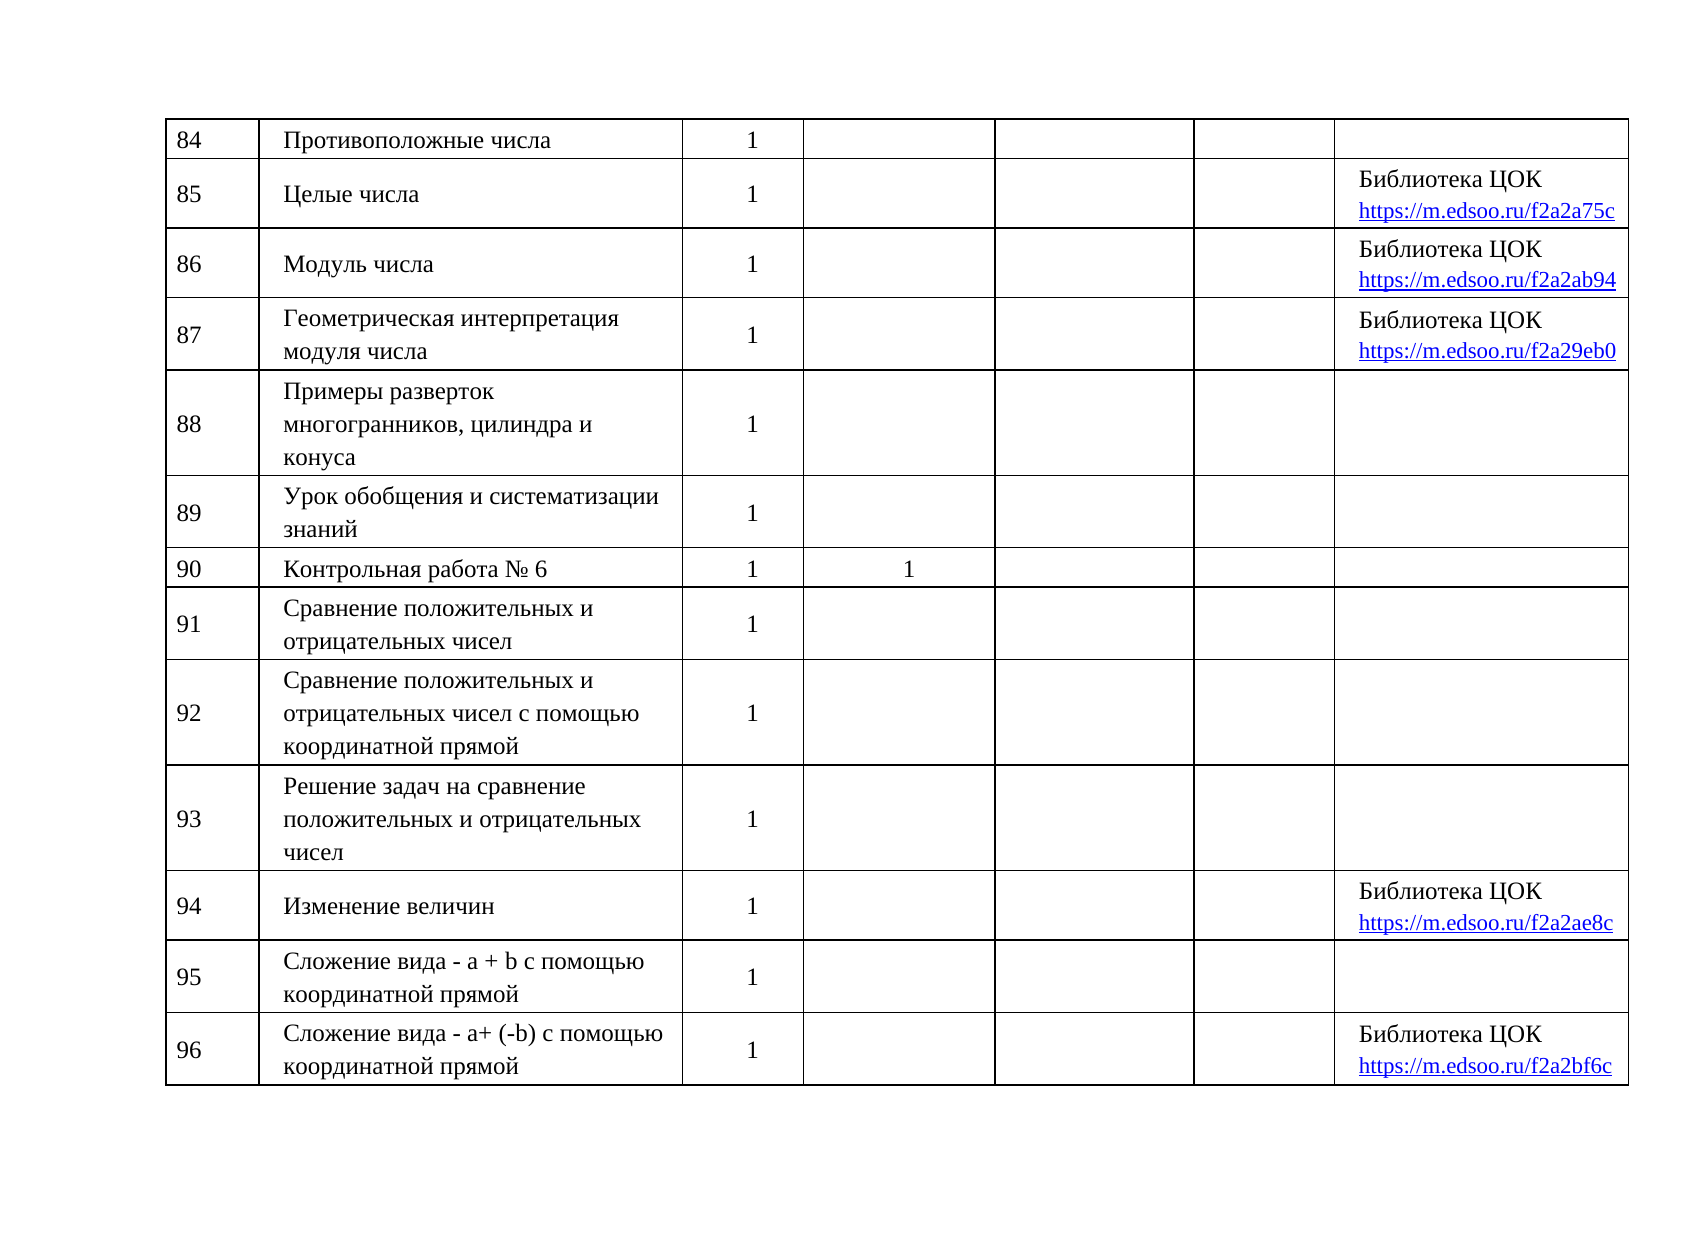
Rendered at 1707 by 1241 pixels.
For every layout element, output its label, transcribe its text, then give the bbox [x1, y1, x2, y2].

table_cell [996, 941, 1193, 1011]
table_cell Примеры разверток многогранников, цилиндра и конуса [260, 371, 682, 474]
table_cell 95 [167, 941, 258, 1011]
table_cell [996, 548, 1193, 586]
table_cell 87 [167, 298, 258, 369]
table_cell [996, 120, 1193, 157]
table_cell [804, 660, 994, 764]
table_cell Изменение величин [260, 871, 682, 939]
table_cell 88 [167, 371, 258, 474]
table_cell [1195, 371, 1334, 474]
table_cell [1195, 476, 1334, 547]
table_cell [1335, 660, 1628, 764]
table_cell [1335, 548, 1628, 586]
table_cell [804, 941, 994, 1011]
table_cell [996, 660, 1193, 764]
table_cell [996, 229, 1193, 297]
table_cell [1195, 159, 1334, 227]
table_cell 1 [683, 941, 803, 1011]
table_cell [996, 766, 1193, 869]
table_cell 94 [167, 871, 258, 939]
table_cell Библиотека ЦОК https://m.edsoo.ru/f2a29eb0 [1335, 298, 1628, 369]
table_cell [1335, 371, 1628, 474]
table_cell [804, 766, 994, 869]
table_cell [804, 371, 994, 474]
table_cell Библиотека ЦОК https://m.edsoo.ru/f2a2ae8c [1335, 871, 1628, 939]
table_cell [1195, 660, 1334, 764]
table_cell 92 [167, 660, 258, 764]
table_cell 1 [683, 548, 803, 586]
table_cell [804, 229, 994, 297]
table_cell [1195, 298, 1334, 369]
table_cell 1 [683, 298, 803, 369]
table_cell [1195, 941, 1334, 1011]
table_cell [804, 298, 994, 369]
table_cell [996, 1013, 1193, 1084]
table_cell Сложение вида - а + b с помощью координатной прямой [260, 941, 682, 1011]
table_cell [1195, 871, 1334, 939]
table_cell Библиотека ЦОК https://m.edsoo.ru/f2a2a75c [1335, 159, 1628, 227]
table_cell Целые числа [260, 159, 682, 227]
table_cell 91 [167, 588, 258, 659]
table_cell [804, 476, 994, 547]
table_cell 93 [167, 766, 258, 869]
table_cell [1335, 476, 1628, 547]
table_cell Урок обобщения и систематизации знаний [260, 476, 682, 547]
table_cell Геометрическая интерпретация модуля числа [260, 298, 682, 369]
table_cell [1195, 588, 1334, 659]
table_cell [1195, 120, 1334, 157]
table_cell 1 [683, 1013, 803, 1084]
table_cell 84 [167, 120, 258, 157]
table_cell Библиотека ЦОК https://m.edsoo.ru/f2a2ab94 [1335, 229, 1628, 297]
table_cell [1335, 120, 1628, 157]
table_cell [1335, 588, 1628, 659]
table_cell Модуль числа [260, 229, 682, 297]
table_cell 1 [683, 371, 803, 474]
table_cell Сравнение положительных и отрицательных чисел с помощью координатной прямой [260, 660, 682, 764]
table_cell Решение задач на сравнение положительных и отрицательных чисел [260, 766, 682, 869]
table_cell 85 [167, 159, 258, 227]
table_cell 1 [804, 548, 994, 586]
table_cell Сложение вида - а+ (-b) с помощью координатной прямой [260, 1013, 682, 1084]
table_cell Сравнение положительных и отрицательных чисел [260, 588, 682, 659]
table_cell 1 [683, 159, 803, 227]
table_cell 1 [683, 229, 803, 297]
table_cell 90 [167, 548, 258, 586]
table_cell [996, 371, 1193, 474]
table_cell 96 [167, 1013, 258, 1084]
table_cell 1 [683, 120, 803, 157]
table_cell [1195, 548, 1334, 586]
table_cell 89 [167, 476, 258, 547]
table_cell [804, 871, 994, 939]
table_cell [1335, 941, 1628, 1011]
table_cell 1 [683, 588, 803, 659]
table_cell [1195, 1013, 1334, 1084]
table_cell 1 [683, 660, 803, 764]
table_cell 1 [683, 766, 803, 869]
table_cell [996, 159, 1193, 227]
table_cell 1 [683, 476, 803, 547]
table_cell [1335, 766, 1628, 869]
table_cell [996, 588, 1193, 659]
table_cell [1195, 229, 1334, 297]
table_cell [804, 120, 994, 157]
table_cell [996, 298, 1193, 369]
table_cell [804, 588, 994, 659]
table_cell [804, 1013, 994, 1084]
table_cell Контрольная работа № 6 [260, 548, 682, 586]
table_cell [1195, 766, 1334, 869]
table_cell Противоположные числа [260, 120, 682, 157]
table_cell [804, 159, 994, 227]
table_cell [996, 476, 1193, 547]
table_cell Библиотека ЦОК https://m.edsoo.ru/f2a2bf6c [1335, 1013, 1628, 1084]
table_cell 1 [683, 871, 803, 939]
table_cell [996, 871, 1193, 939]
table_cell 86 [167, 229, 258, 297]
